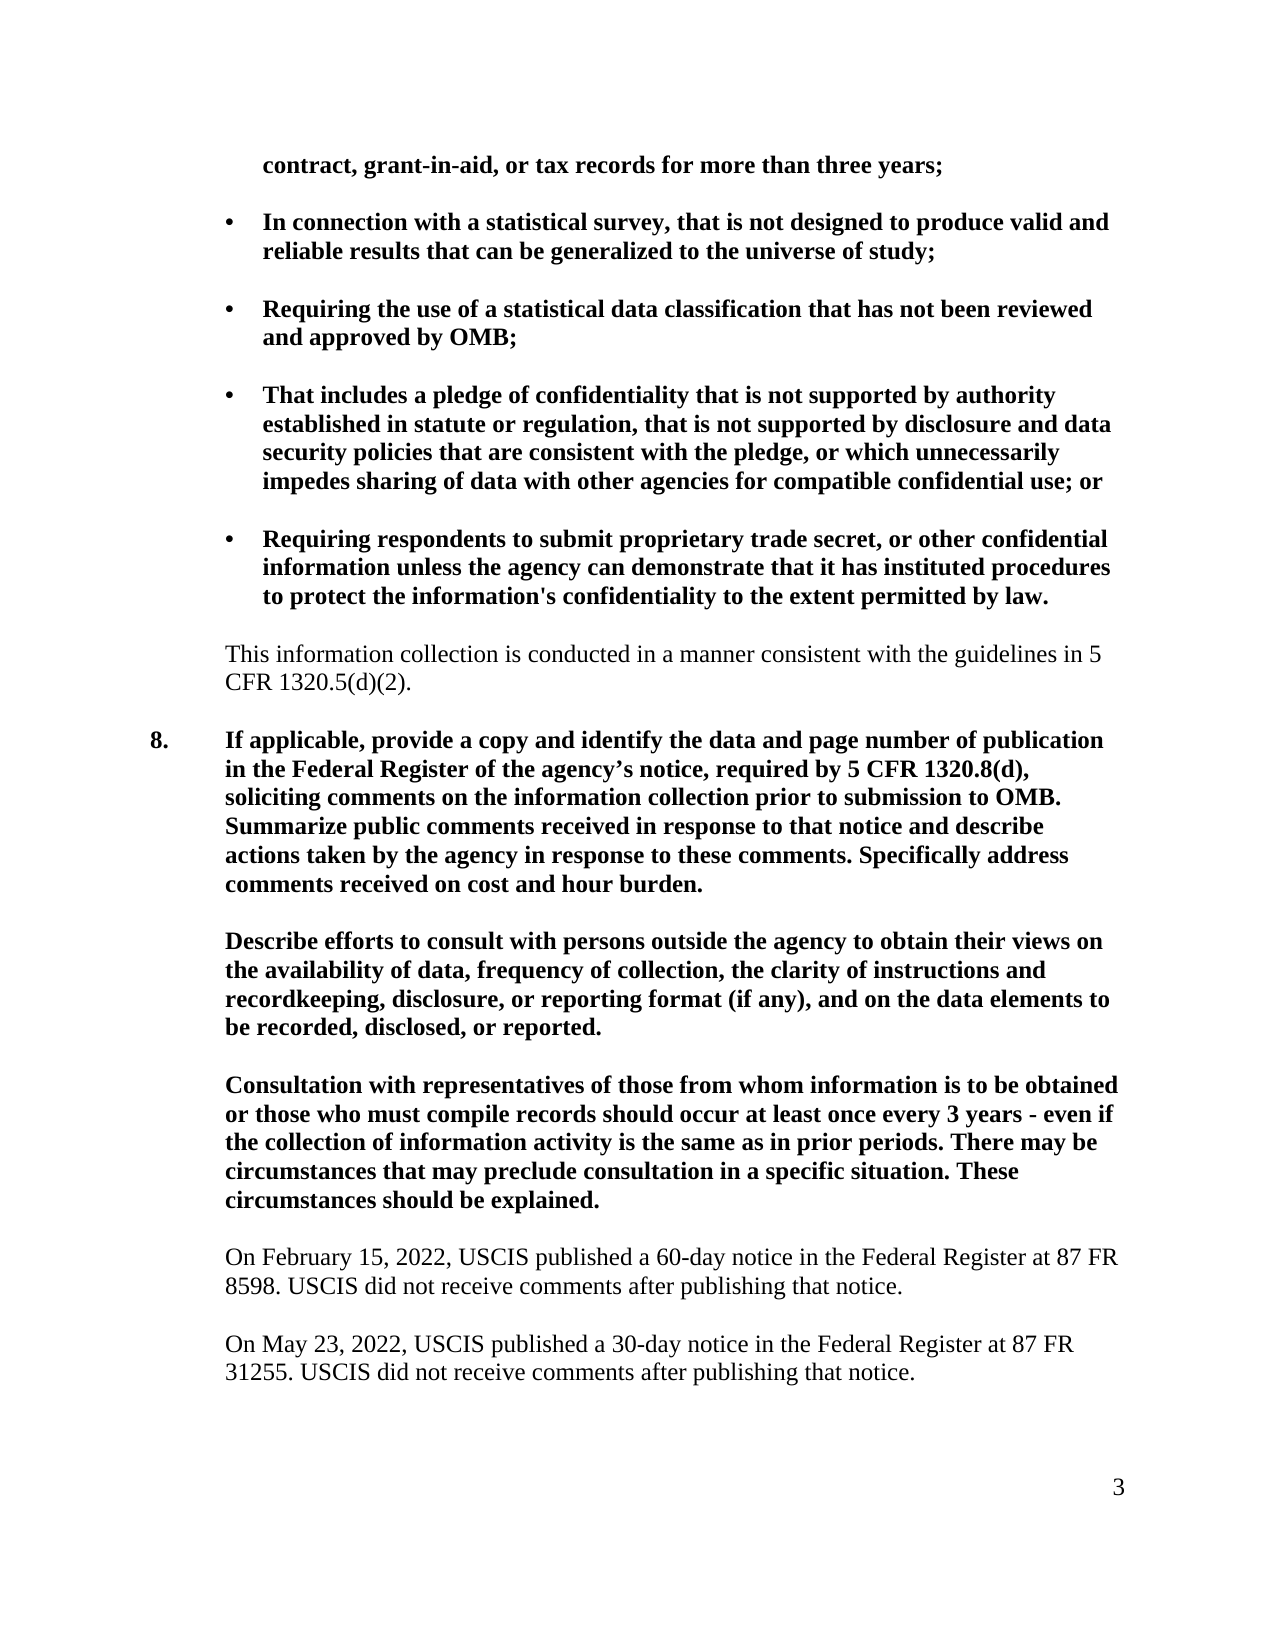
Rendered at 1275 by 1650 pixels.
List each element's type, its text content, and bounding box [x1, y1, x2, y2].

text This information collection is conducted in a manner consistent with the guidelines in 5 CFR 1320.5(d)(2). [225, 639, 1125, 696]
text • Requiring respondents to submit proprietary trade secret, or other confidential information unless the agency can demonstrate that it has instituted procedures to protect the information's confidentiality to the extent permitted by law. [225, 524, 1125, 610]
text On February 15, 2022, USCIS published a 60-day notice in the Federal Register at 87 FR 8598. USCIS did not receive comments after publishing that notice. [225, 1242, 1125, 1300]
text • In connection with a statistical survey, that is not designed to produce valid and reliable results that can be generalized to the universe of study; [225, 207, 1125, 265]
text Describe efforts to consult with persons outside the agency to obtain their views on the availability of data, frequency of collection, the clarity of instructions and recordkeeping, disclosure, or reporting format (if any), and on the data elements to be recorded, disclosed, or reported. [225, 926, 1125, 1041]
text • Requiring the use of a statistical data classification that has not been reviewed and approved by OMB; [225, 294, 1125, 351]
text Consultation with representatives of those from whom information is to be obtained or those who must compile records should occur at least once every 3 years - even if the collection of information activity is the same as in prior periods. There may be circumstances that may preclude consultation in a specific situation. These circumstances should be explained. [225, 1070, 1125, 1214]
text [225, 150, 1125, 179]
text On May 23, 2022, USCIS published a 30-day notice in the Federal Register at 87 FR 31255. USCIS did not receive comments after publishing that notice. [225, 1329, 1125, 1386]
text • That includes a pledge of confidentiality that is not supported by authority established in statute or regulation, that is not supported by disclosure and data security policies that are consistent with the pledge, or which unnecessarily impedes sharing of data with other agencies for compatible confidential use; or [225, 380, 1125, 495]
text 8. If applicable, provide a copy and identify the data and page number of publication in the Federal Register of the agency’s notice, required by 5 CFR 1320.8(d), soliciting comments on the information collection prior to submission to OMB. Summarize public comments received in response to that notice and describe actions taken by the agency in response to these comments. Specifically address comments received on cost and hour burden. [150, 725, 1125, 897]
